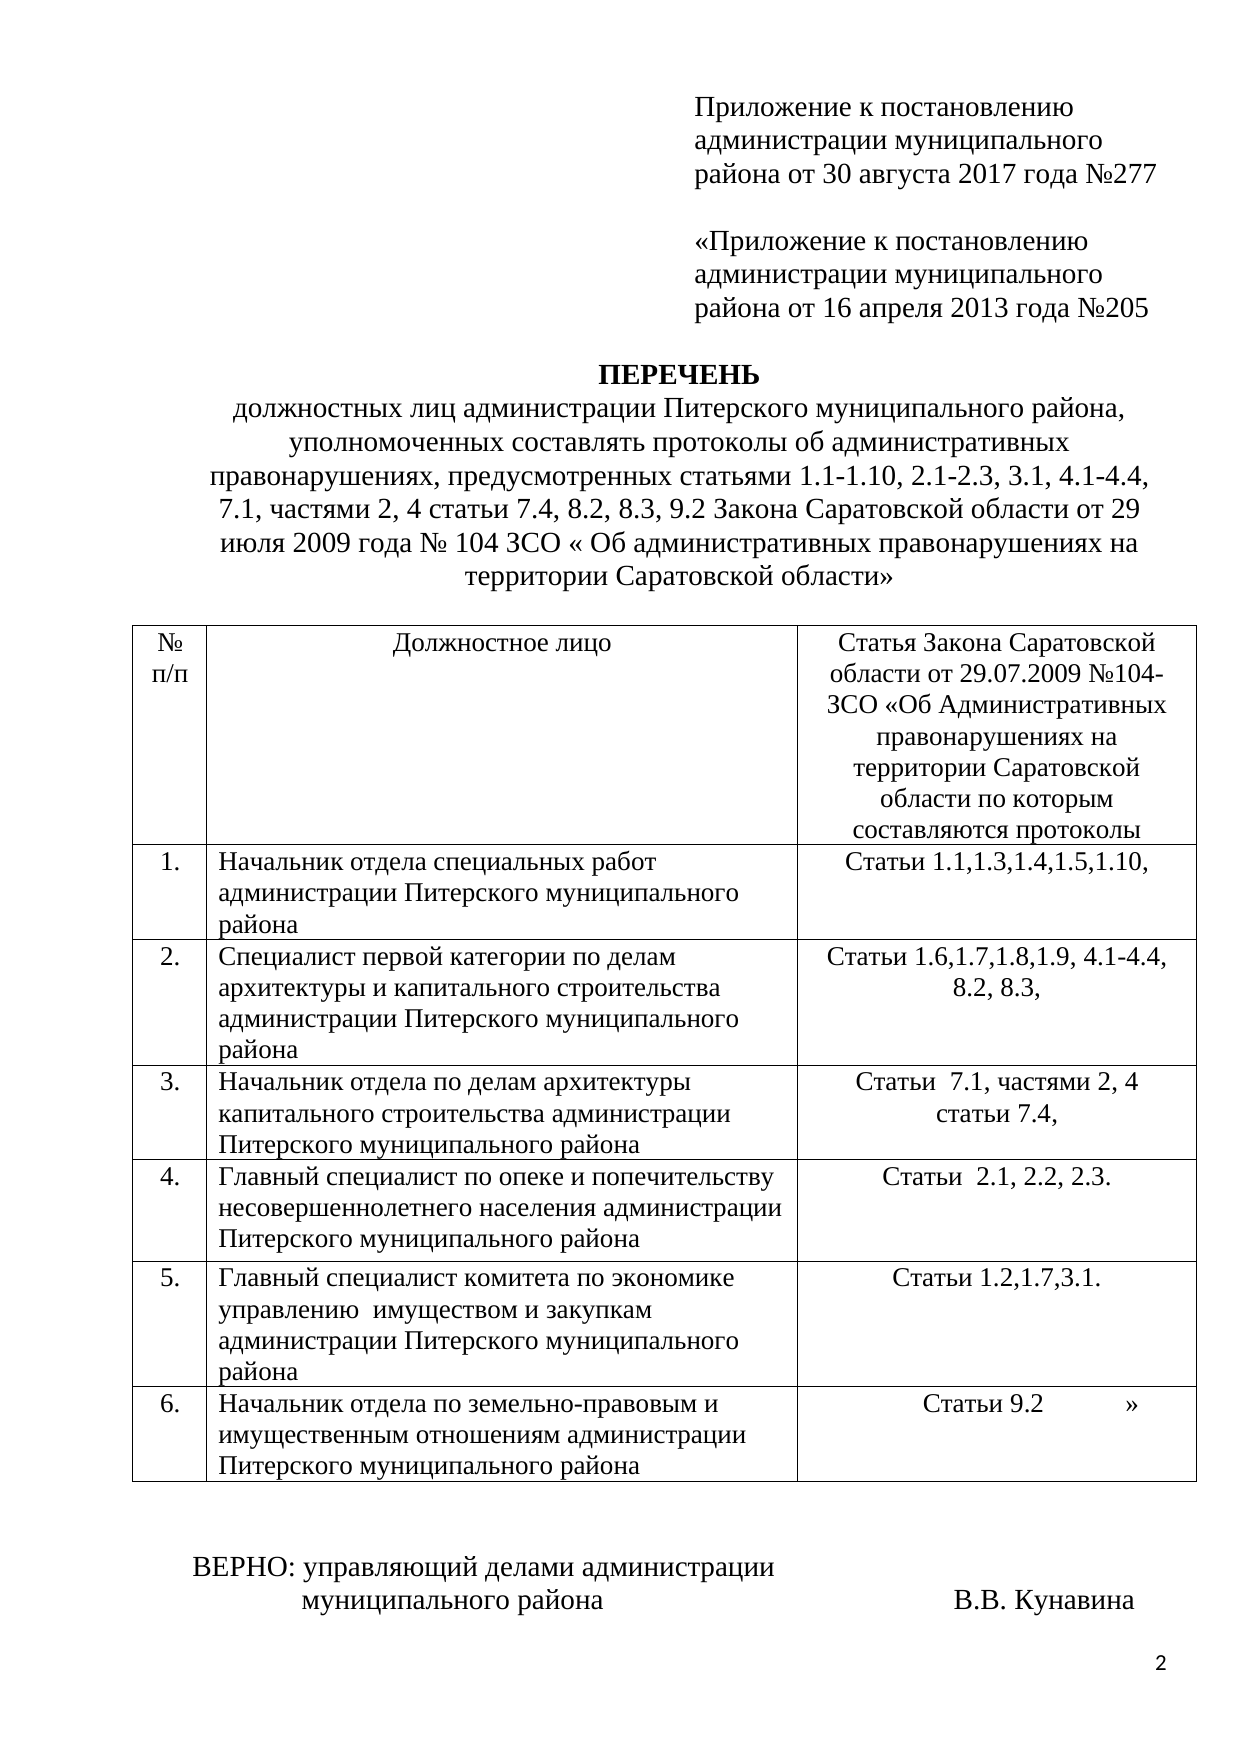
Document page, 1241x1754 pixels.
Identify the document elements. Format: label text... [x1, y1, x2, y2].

table_cell Статьи 1.6,1.7,1.8,1.9, 4.1-4.4, 8.2, 8.3, [798, 940, 1196, 1064]
text ПЕРЕЧЕНЬ [192, 357, 1166, 391]
table_cell Начальник отдела по делам архитектуры капитального строительства администрации Питерского муниципального района [207, 1066, 797, 1159]
table_cell Статьи 9.2 » [798, 1387, 1196, 1481]
table_cell 1. [133, 845, 206, 939]
table_cell Главный специалист по опеке и попечительству несовершеннолетнего населения администрации Питерского муниципального района [207, 1160, 797, 1261]
table_cell 4. [133, 1160, 206, 1261]
table_cell Главный специалист комитета по экономике управлению имуществом и закупкам администрации Питерского муниципального района [207, 1262, 797, 1386]
table_cell Статьи 1.2,1.7,3.1. [798, 1262, 1196, 1386]
text ВЕРНО: управляющий делами администрации [192, 1549, 1166, 1582]
table_header Должностное лицо [207, 626, 797, 844]
table_header Статья Закона Саратовской области от 29.07.2009 №104-ЗСО «Об Административных правонарушениях на территории Саратовской области по которым составляются протоколы [798, 626, 1196, 844]
text Приложение к постановлению администрации муниципального района от 30 августа 2017 года №277 [694, 89, 1166, 189]
text «Приложение к постановлению администрации муниципального района от 16 апреля 2013 года №205 [694, 223, 1166, 323]
table_cell 6. [133, 1387, 206, 1481]
table_cell Специалист первой категории по делам архитектуры и капитального строительства администрации Питерского муниципального района [207, 940, 797, 1064]
table_cell 5. [133, 1262, 206, 1386]
text муниципального района В.В. Кунавина [192, 1582, 1166, 1616]
table_cell 2. [133, 940, 206, 1064]
table_cell Статьи 1.1,1.3,1.4,1.5,1.10, [798, 845, 1196, 939]
text должностных лиц администрации Питерского муниципального района, уполномоченных составлять протоколы об административных правонарушениях, предусмотренных статьями 1.1-1.10, 2.1-2.3, 3.1, 4.1-4.4, 7.1, частями 2, 4 статьи 7.4, 8.2, 8.3, 9.2 Закона Саратовской области от 29 июля 2009 года № 104 ЗСО « Об административных правонарушениях на территории Саратовской области» [192, 391, 1166, 592]
table_header № п/п [133, 626, 206, 844]
table_cell Статьи 7.1, частями 2, 4 статьи 7.4, [798, 1066, 1196, 1159]
table_cell Статьи 2.1, 2.2, 2.3. [798, 1160, 1196, 1261]
table_cell Начальник отдела по земельно-правовым и имущественным отношениям администрации Питерского муниципального района [207, 1387, 797, 1481]
table_cell 3. [133, 1066, 206, 1159]
table_cell Начальник отдела специальных работ администрации Питерского муниципального района [207, 845, 797, 939]
